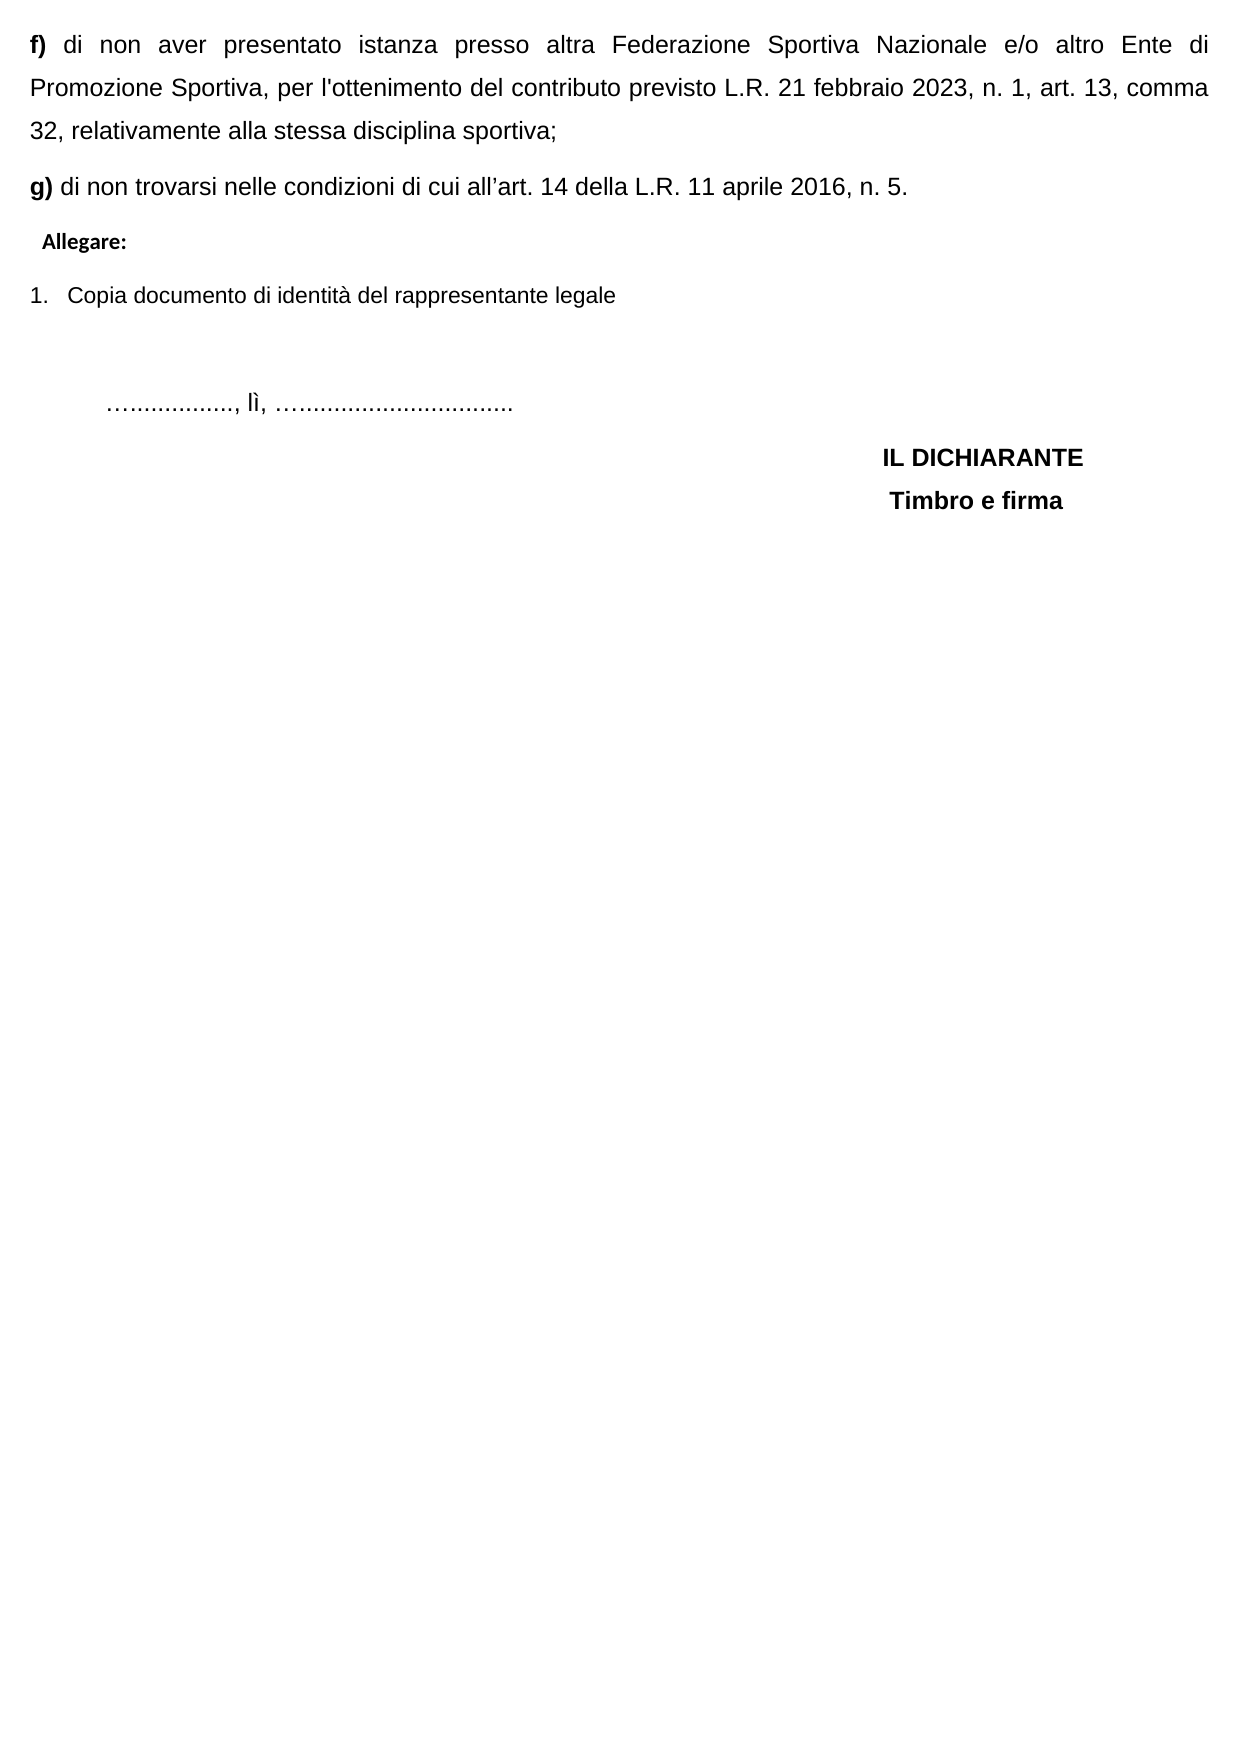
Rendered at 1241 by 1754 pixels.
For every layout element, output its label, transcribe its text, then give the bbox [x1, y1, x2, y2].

text IL DICHIARANTE Timbro e firma [29, 443, 1211, 515]
text g) di non trovarsi nelle condizioni di cui all’art. 14 della L.R. 11 aprile 2016, n. 5. [29, 171, 1211, 200]
text f) di non aver presentato istanza presso altra Federazione Sportiva Nazionale e/o altro Ente di Promozione Sportiva, per l'ottenimento del contributo previsto L.R. 21 febbraio 2023, n. 1, art. 13, comma 32, relativamente alla stessa disciplina sportiva; [29, 29, 1211, 144]
list …..............., lì, …............................... [104, 388, 1211, 416]
text Allegare: [29, 227, 1211, 255]
list Copia documento di identità del rappresentante legale [29, 282, 1211, 308]
